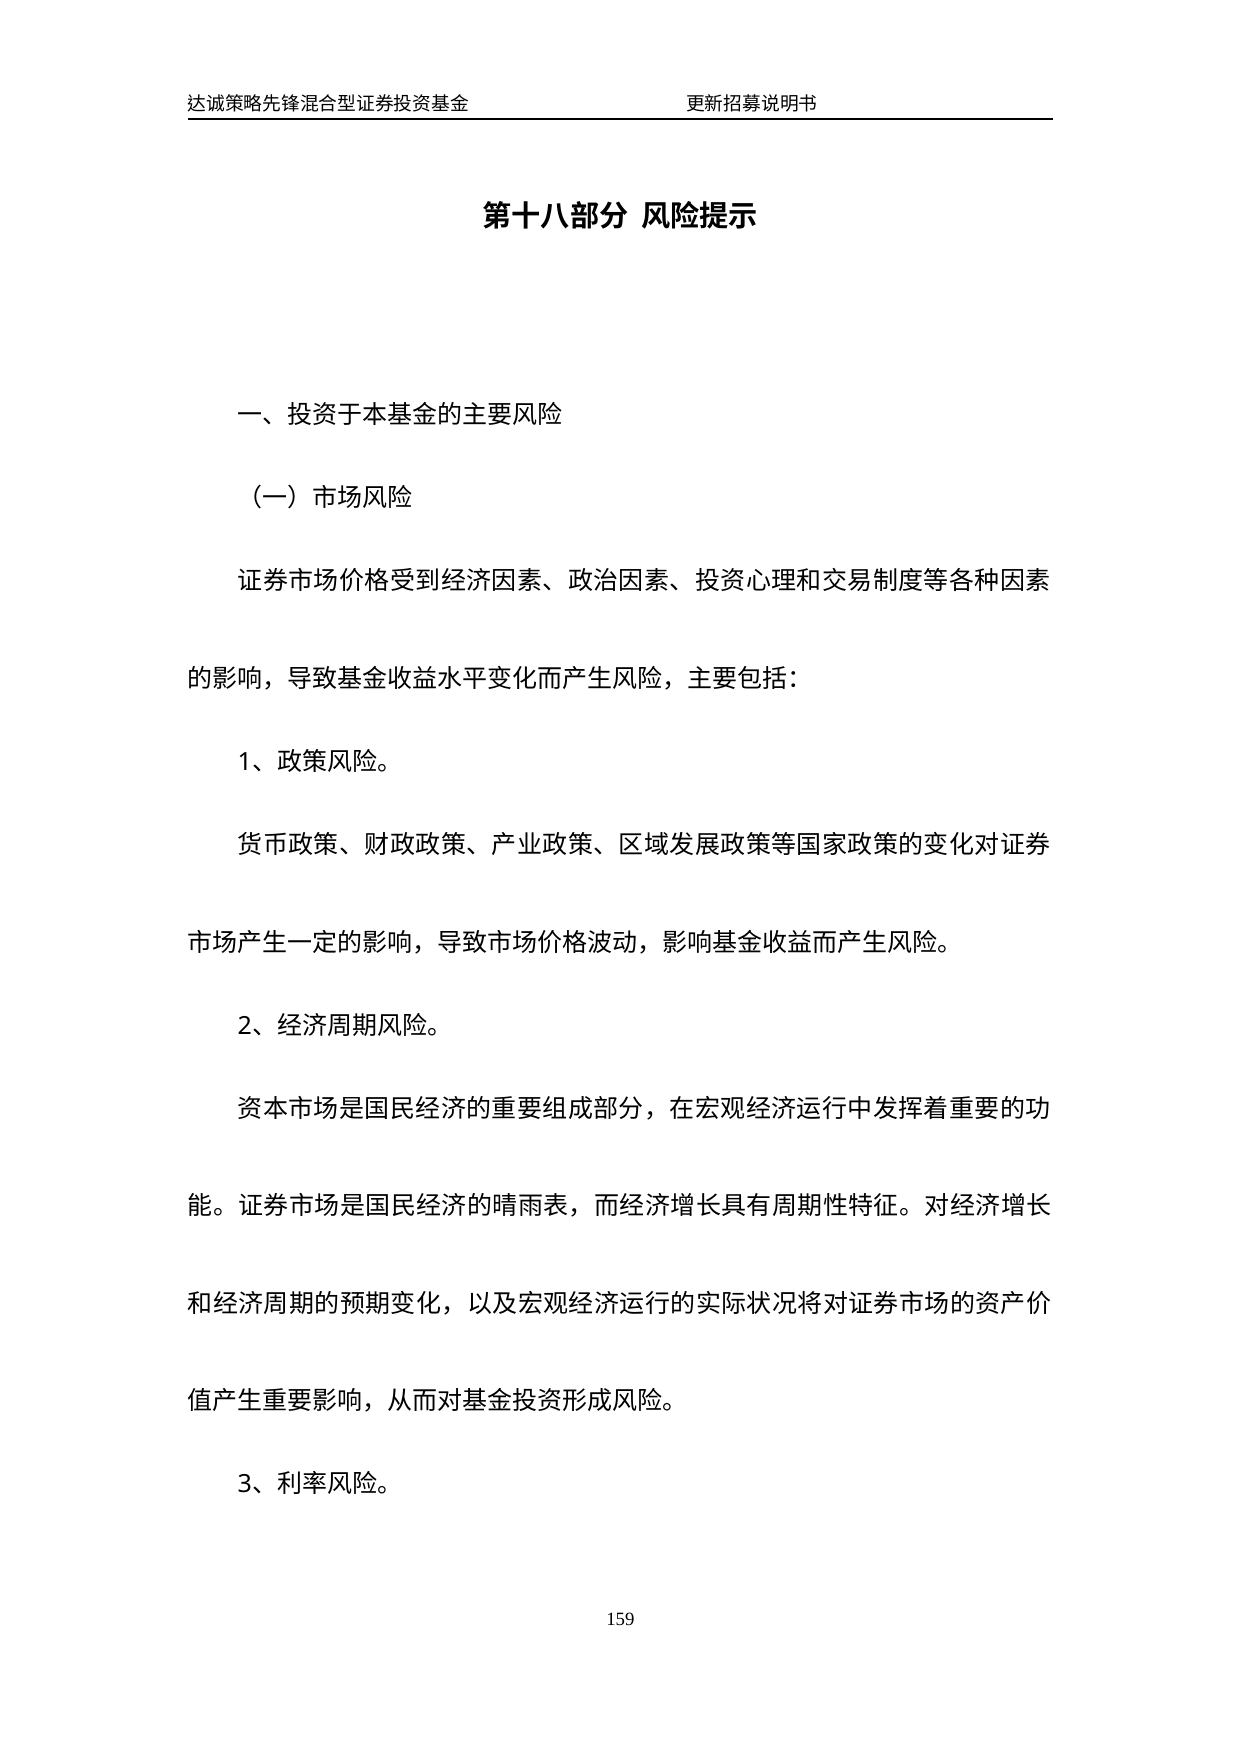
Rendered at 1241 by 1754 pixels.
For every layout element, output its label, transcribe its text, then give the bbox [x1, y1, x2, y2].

text 资本市场是国民经济的重要组成部分，在宏观经济运行中发挥着重要的功能。证券市场是国民经济的晴雨表，而经济增长具有周期性特征。对经济增长和经济周期的预期变化，以及宏观经济运行的实际状况将对证券市场的资产价值产生重要影响，从而对基金投资形成风险。 [187, 1074, 1053, 1431]
text 1、政策风险。 [187, 727, 1053, 792]
text 第十八部分 风险提示 [187, 181, 1053, 246]
text （一）市场风险 [187, 463, 1053, 528]
text 证券市场价格受到经济因素、政治因素、投资心理和交易制度等各种因素的影响，导致基金收益水平变化而产生风险，主要包括： [187, 546, 1053, 709]
text 2、经济周期风险。 [187, 991, 1053, 1056]
text 货币政策、财政政策、产业政策、区域发展政策等国家政策的变化对证券市场产生一定的影响，导致市场价格波动，影响基金收益而产生风险。 [187, 810, 1053, 973]
text 3、利率风险。 [187, 1449, 1053, 1514]
text 一、投资于本基金的主要风险 [187, 380, 1053, 445]
